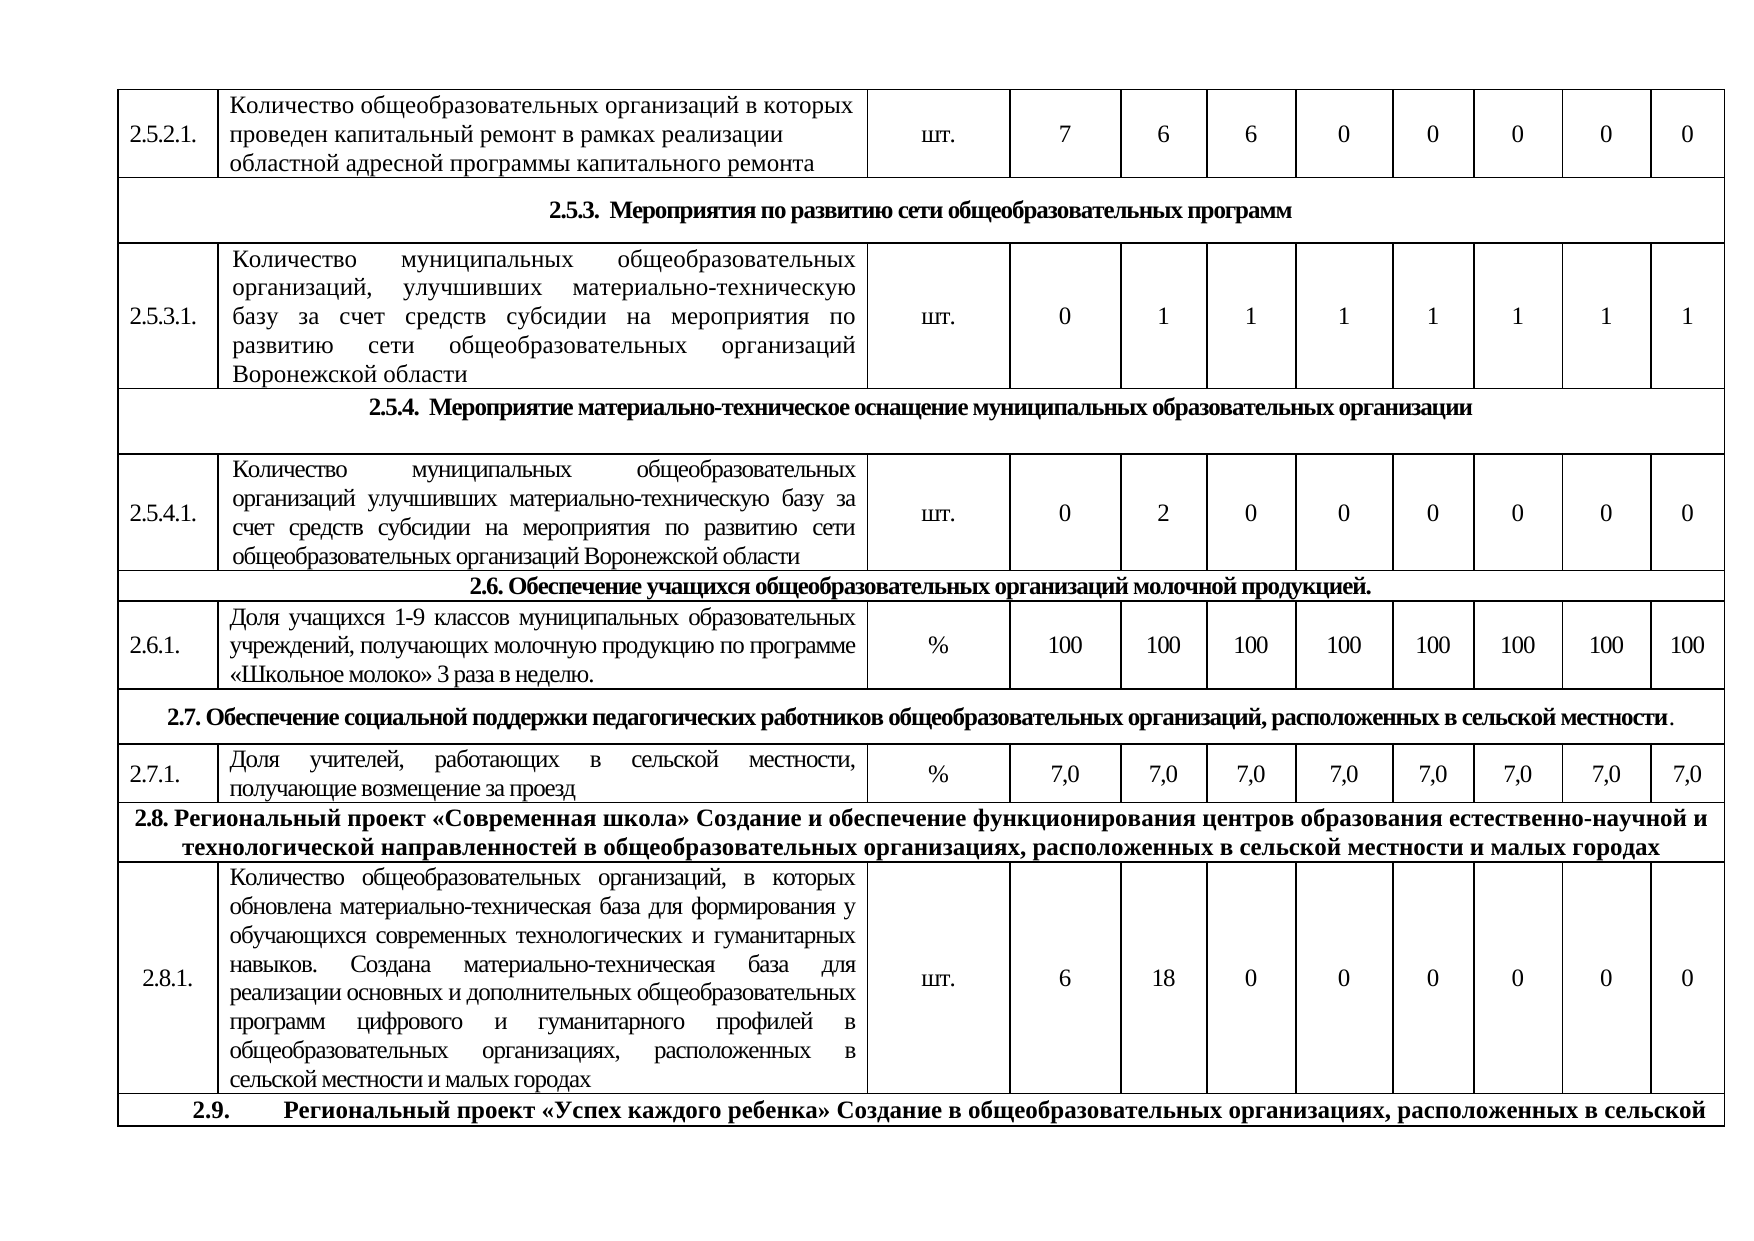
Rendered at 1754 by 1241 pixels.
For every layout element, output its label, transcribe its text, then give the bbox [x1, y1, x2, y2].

table_cell 0 [1652, 863, 1724, 1092]
table_cell 1 [1652, 244, 1724, 387]
table_cell 2.5.2.1. [119, 90, 217, 176]
table_cell 2.5.4. Мероприятие материально-техническое оснащение муниципальных образовательных организации [119, 389, 1724, 453]
table_cell 2.5.4.1. [119, 455, 217, 569]
table_cell Доля учащихся 1-9 классов муниципальных образовательных учреждений, получающих молочную продукцию по программе «Школьное молоко» 3 раза в неделю. [219, 602, 867, 688]
table_cell 2.7. Обеспечение социальной поддержки педагогических работников общеобразовательных организаций, расположенных в сельской местности. [119, 690, 1724, 743]
table_cell 0 [1563, 455, 1650, 569]
table_cell 7,0 [1652, 745, 1724, 802]
table_cell 1 [1122, 244, 1206, 387]
table_cell Количество общеобразовательных организаций в которых проведен капитальный ремонт в рамках реализации областной адресной программы капитального ремонта [219, 90, 867, 176]
table_cell 2.8.1. [119, 863, 217, 1092]
table_cell 7 [1011, 90, 1120, 176]
table_cell 100 [1011, 602, 1120, 688]
table_cell 6 [1122, 90, 1206, 176]
table_cell 7,0 [1394, 745, 1473, 802]
table_cell 7,0 [1208, 745, 1295, 802]
table_cell 0 [1011, 244, 1120, 387]
table_cell 2.6. Обеспечение учащихся общеобразовательных организаций молочной продукцией. [119, 571, 1724, 600]
table_cell 7,0 [1297, 745, 1392, 802]
table_cell 0 [1297, 455, 1392, 569]
table_cell 2.5.3.1. [119, 244, 217, 387]
table_cell 0 [1011, 455, 1120, 569]
table_cell Количество муниципальных общеобразовательных организаций улучшивших материально-техническую базу за счет средств субсидии на мероприятия по развитию сети общеобразовательных организаций Воронежской области [219, 455, 867, 569]
table_cell 0 [1208, 455, 1295, 569]
table_cell 0 [1475, 455, 1562, 569]
table_cell шт. [868, 863, 1009, 1092]
table_cell 0 [1394, 455, 1473, 569]
table_cell 6 [1011, 863, 1120, 1092]
table_cell 100 [1297, 602, 1392, 688]
table_cell 0 [1297, 863, 1392, 1092]
table_cell 0 [1563, 90, 1650, 176]
table_cell 1 [1208, 244, 1295, 387]
table_cell 1 [1297, 244, 1392, 387]
table_cell % [868, 602, 1009, 688]
table_cell % [868, 745, 1009, 802]
table_cell 1 [1475, 244, 1562, 387]
table_cell 0 [1475, 90, 1562, 176]
table_cell шт. [868, 244, 1009, 387]
table_cell 2.5.3. Мероприятия по развитию сети общеобразовательных программ [119, 178, 1724, 242]
table_cell шт. [868, 455, 1009, 569]
table_cell 1 [1563, 244, 1650, 387]
table_cell 0 [1394, 90, 1473, 176]
table_cell Количество общеобразовательных организаций, в которых обновлена материально-техническая база для формирования у обучающихся современных технологических и гуманитарных навыков. Создана материально-техническая база для реализации основных и дополнительных общеобразовательных программ цифрового и гуманитарного профилей в общеобразовательных организациях, расположенных в сельской местности и малых городах [219, 863, 867, 1092]
table_cell 0 [1563, 863, 1650, 1092]
table_cell Доля учителей, работающих в сельской местности, получающие возмещение за проезд [219, 745, 867, 802]
table_cell Количество муниципальных общеобразовательных организаций, улучшивших материально-техническую базу за счет средств субсидии на мероприятия по развитию сети общеобразовательных организаций Воронежской области [219, 244, 867, 387]
table_cell 100 [1208, 602, 1295, 688]
table_cell 2.6.1. [119, 602, 217, 688]
table_cell 2.8. Региональный проект «Современная школа» Создание и обеспечение функционирования центров образования естественно-научной и технологической направленностей в общеобразовательных организациях, расположенных в сельской местности и малых городах [119, 803, 1724, 861]
table_cell 0 [1475, 863, 1562, 1092]
table_cell 6 [1208, 90, 1295, 176]
table_cell 100 [1394, 602, 1473, 688]
table_cell 0 [1297, 90, 1392, 176]
table_cell 100 [1475, 602, 1562, 688]
table_cell 1 [1394, 244, 1473, 387]
table_cell 7,0 [1563, 745, 1650, 802]
table_cell 0 [1652, 90, 1724, 176]
table_cell 2 [1122, 455, 1206, 569]
table_cell 2.7.1. [119, 745, 217, 802]
table_cell 100 [1652, 602, 1724, 688]
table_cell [119, 1094, 1724, 1125]
table_cell 18 [1122, 863, 1206, 1092]
table_cell 7,0 [1122, 745, 1206, 802]
table_cell 100 [1563, 602, 1650, 688]
table_cell 0 [1208, 863, 1295, 1092]
table_cell 0 [1652, 455, 1724, 569]
table_cell 7,0 [1475, 745, 1562, 802]
table_cell 7,0 [1011, 745, 1120, 802]
table_cell шт. [868, 90, 1009, 176]
table_cell 100 [1122, 602, 1206, 688]
table_cell 0 [1394, 863, 1473, 1092]
